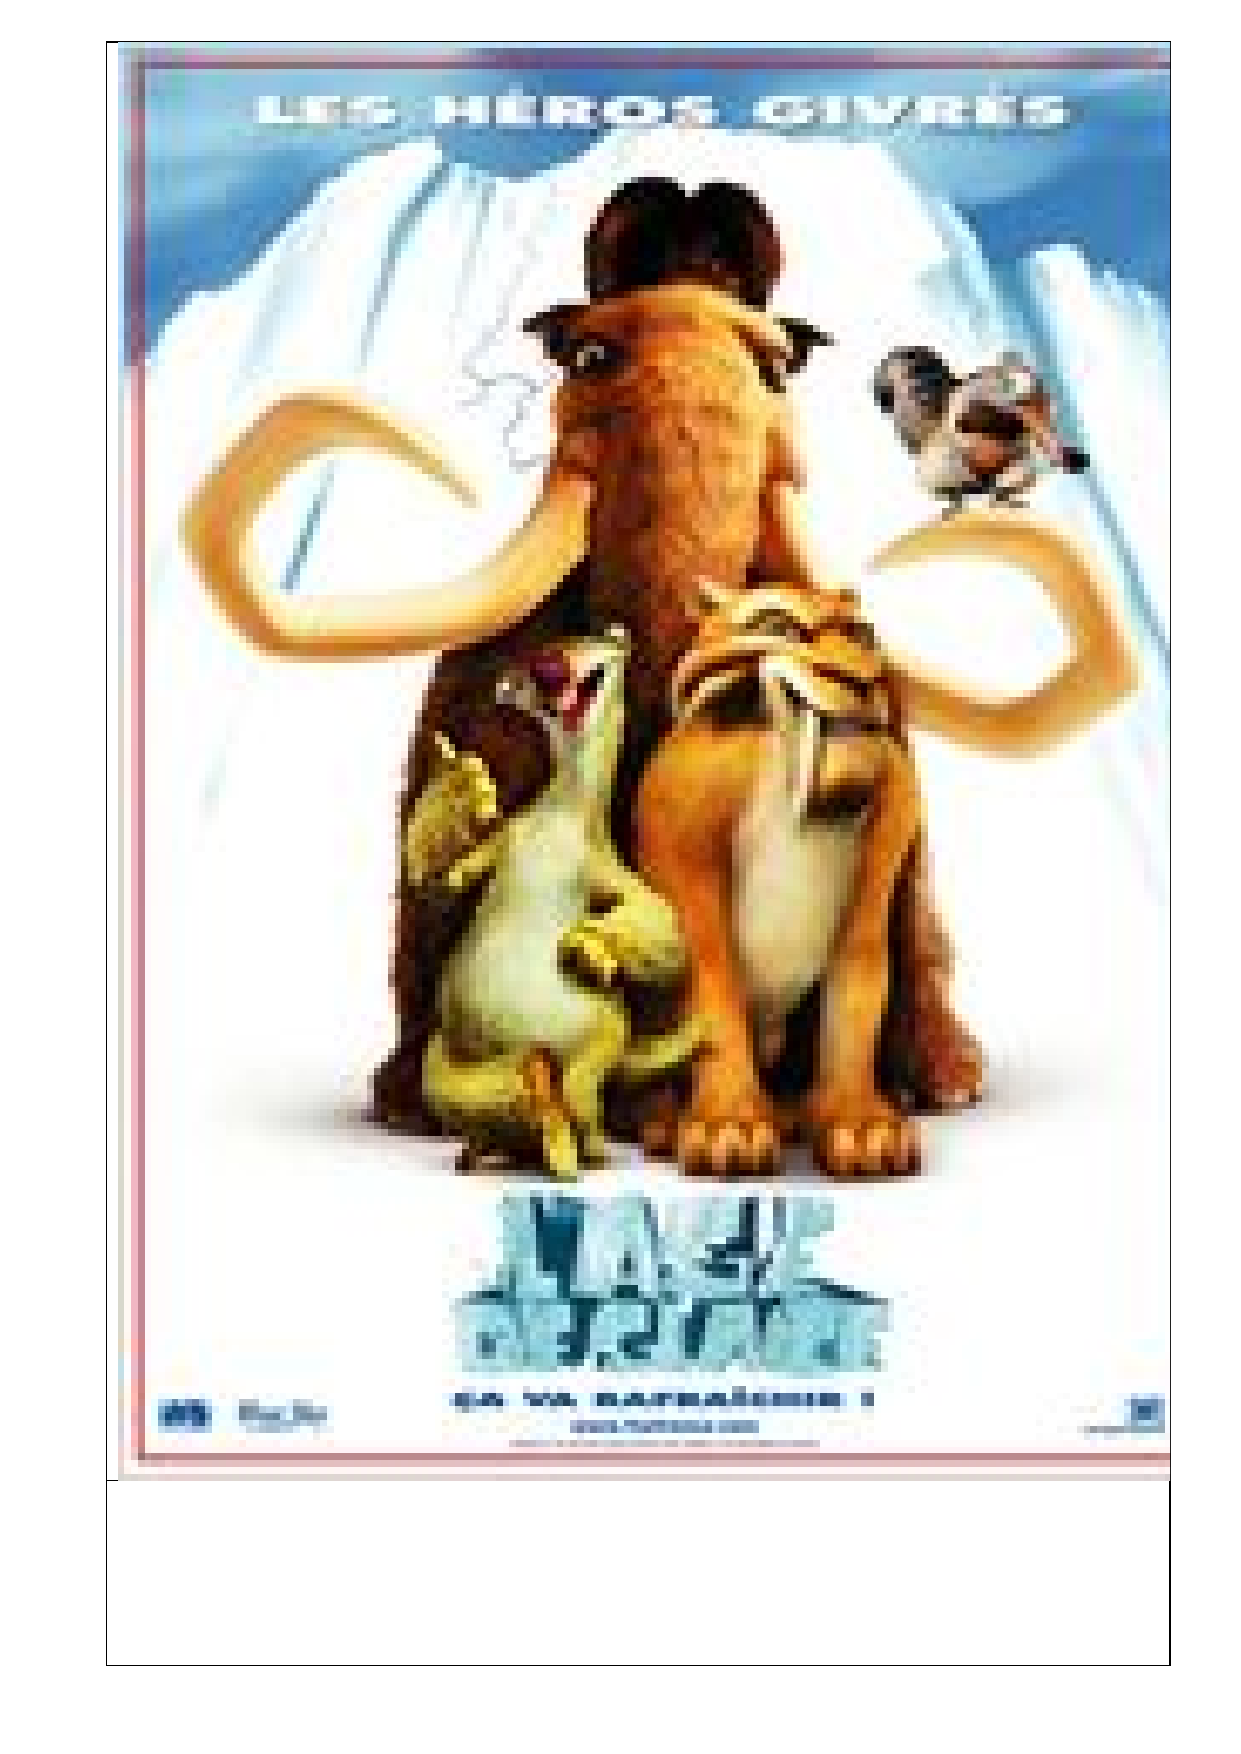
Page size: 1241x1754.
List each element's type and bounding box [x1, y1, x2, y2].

table_cell [107, 43, 118, 1480]
picture [118, 42, 1171, 1481]
table_cell [107, 1481, 1169, 1664]
